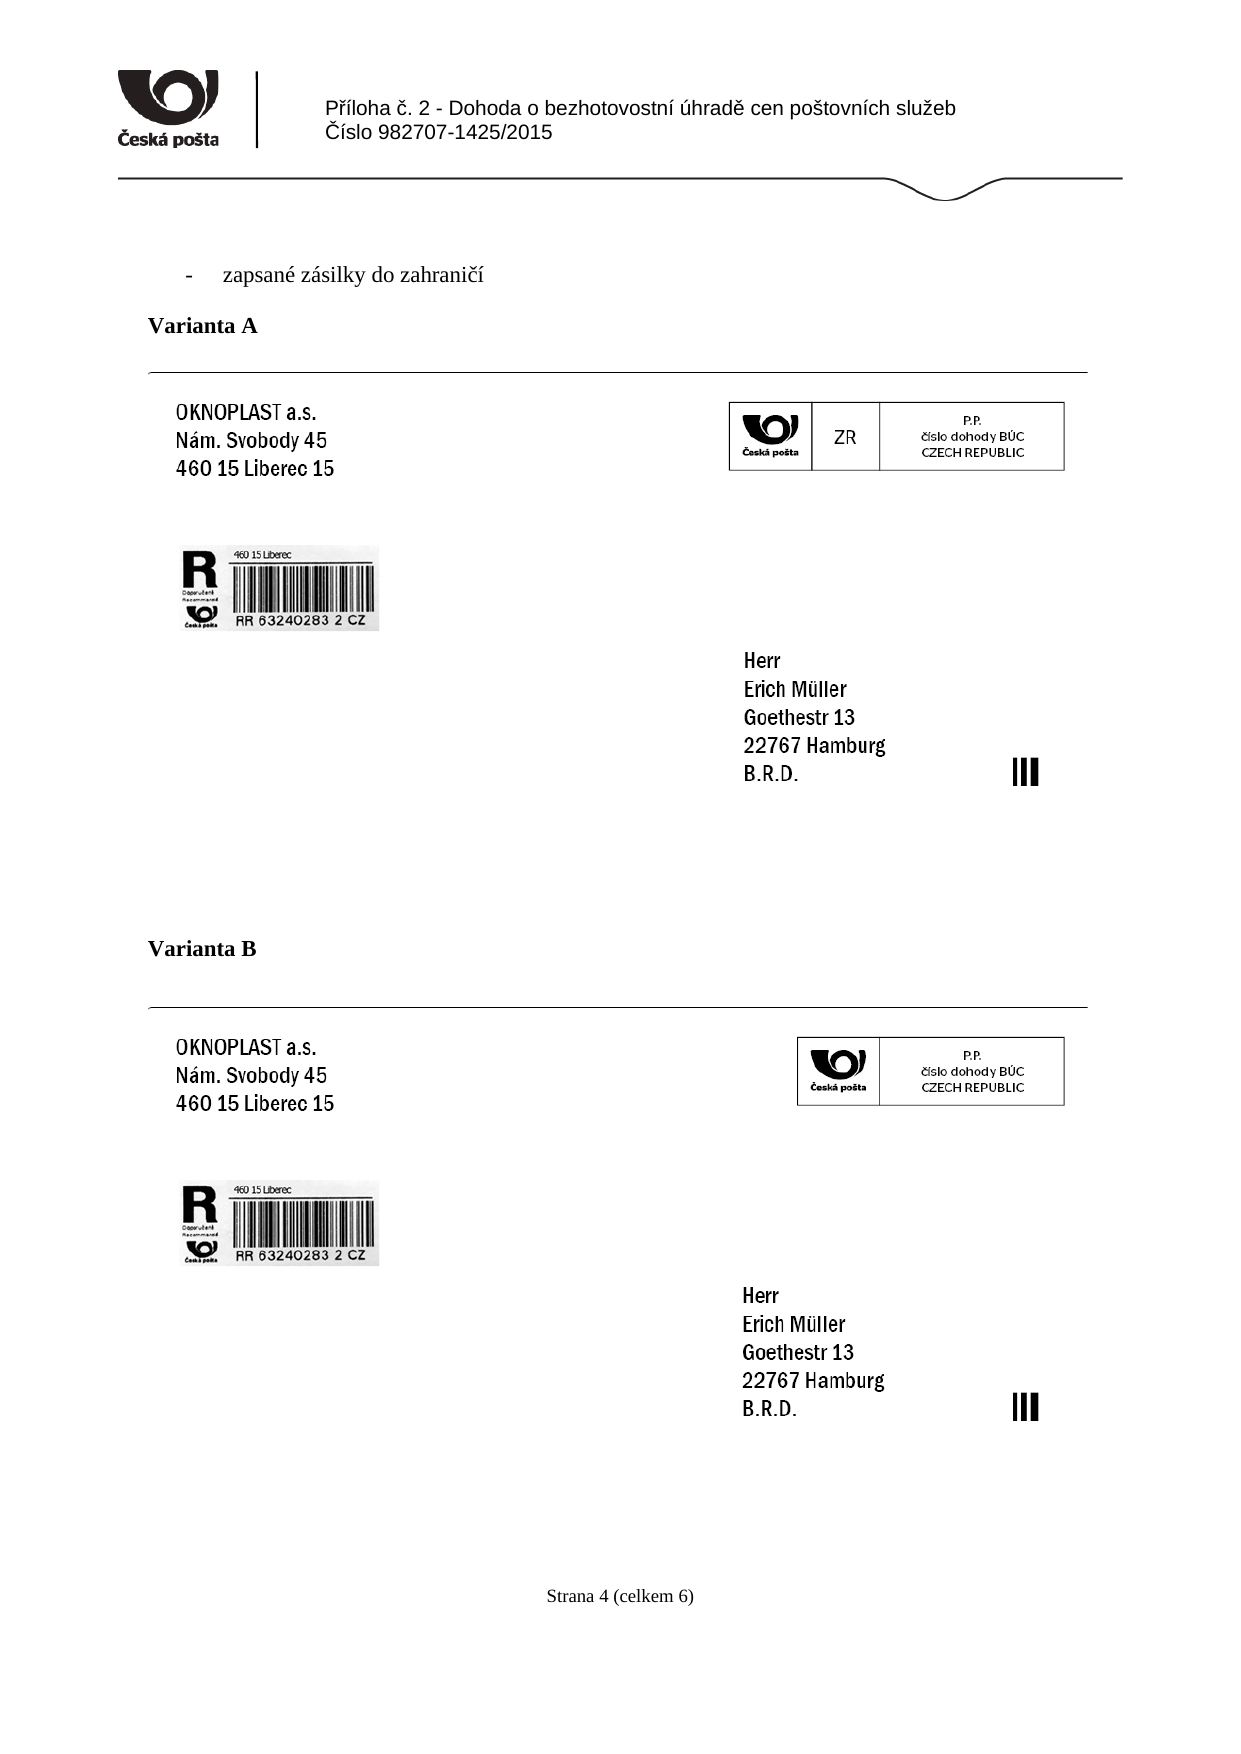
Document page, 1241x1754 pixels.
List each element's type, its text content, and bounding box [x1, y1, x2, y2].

text Varianta A [148, 312, 1093, 339]
list zapsané zásilky do zahraničí [185, 261, 1093, 287]
picture [118, 177, 1123, 201]
picture [146, 372, 1087, 841]
picture [118, 70, 219, 148]
text Varianta B [148, 935, 1093, 962]
picture [146, 1007, 1087, 1476]
